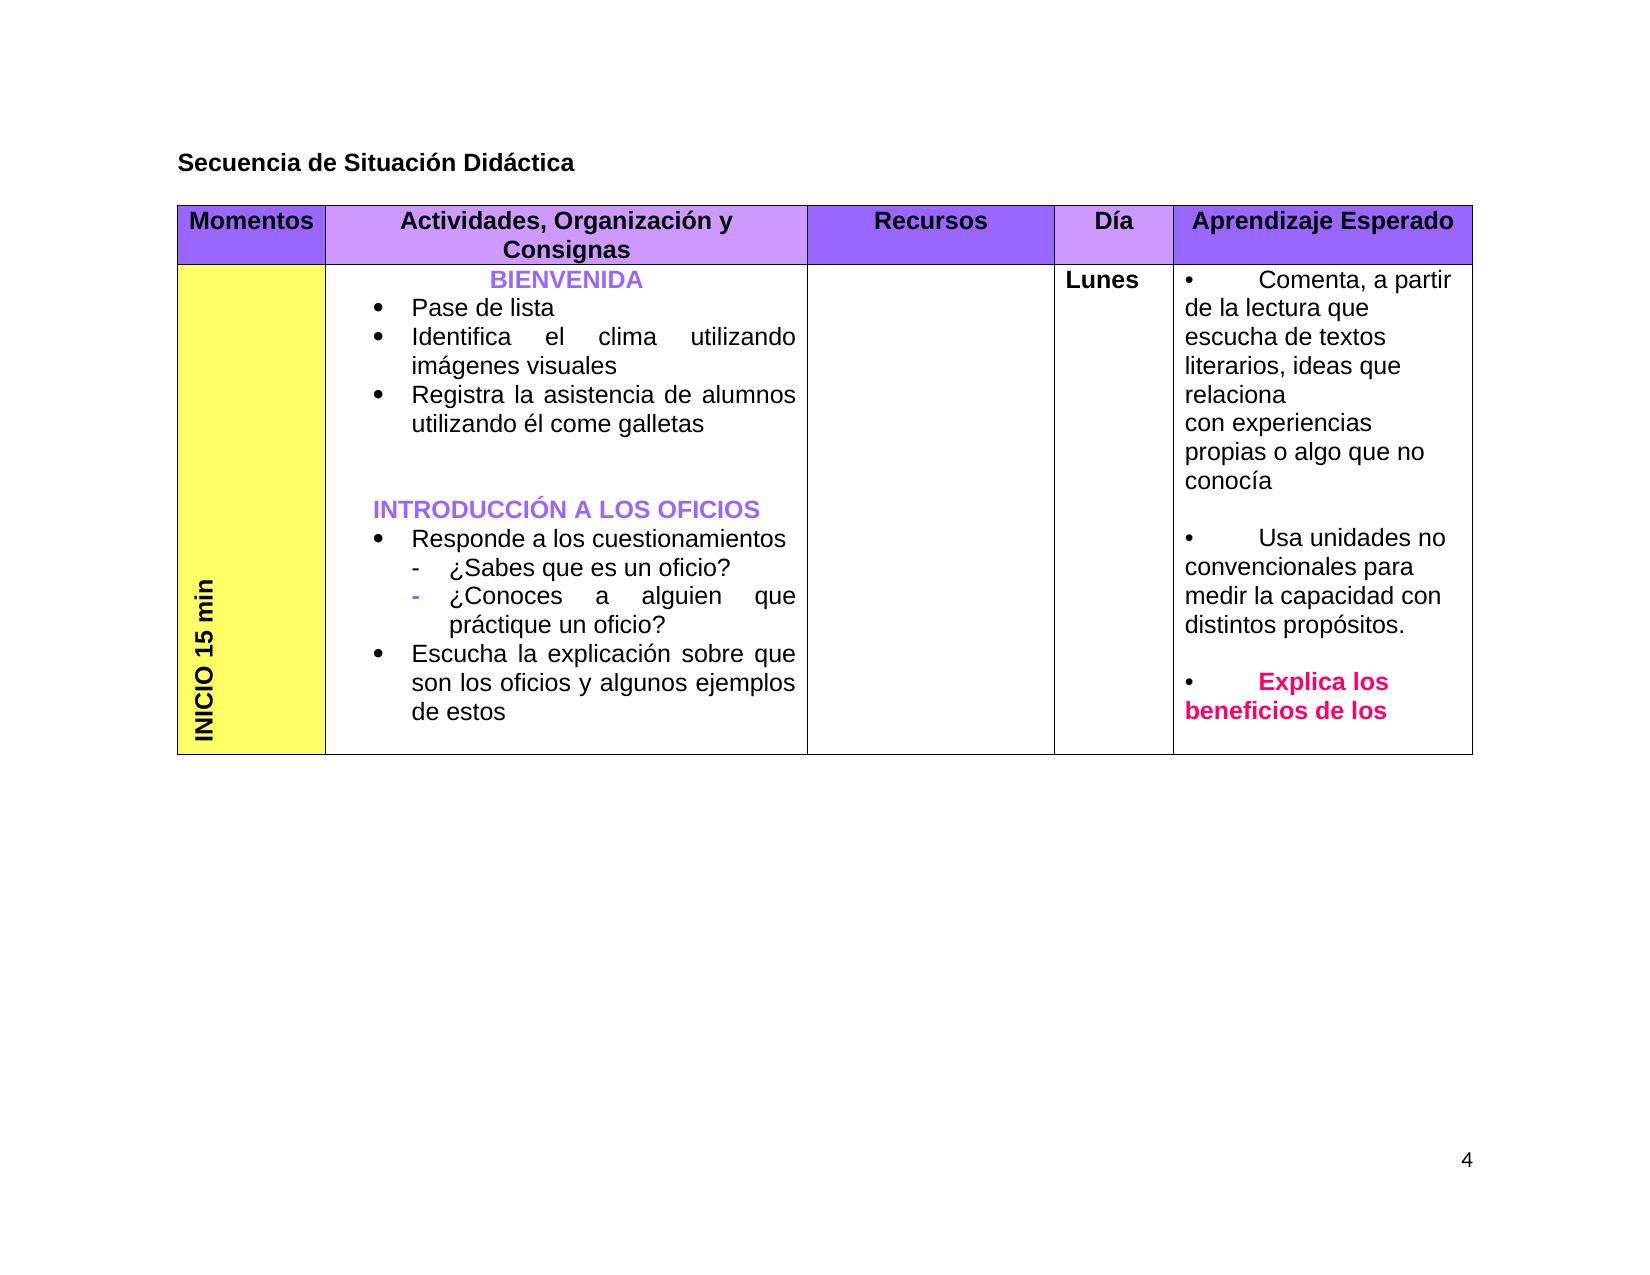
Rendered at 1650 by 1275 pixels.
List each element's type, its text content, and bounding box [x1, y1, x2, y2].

table_header Día [1055, 206, 1173, 264]
table_cell [808, 265, 1054, 754]
table_cell Lunes [1055, 265, 1173, 754]
table_cell • Comenta, a partir de la lectura que escucha de textos literarios, ideas que relaciona con experiencias propias o algo que no conocía • Usa unidades no convencionales para medir la capacidad con distintos propósitos. • Explica los beneficios de los servicios con que se cuenta en su localidad. [1174, 265, 1472, 754]
table_header Recursos [808, 206, 1054, 264]
table_cell INICIO 15 min [178, 265, 325, 754]
table_header Momentos [178, 206, 325, 264]
text Secuencia de Situación Didáctica [177, 148, 1473, 176]
table_header Aprendizaje Esperado [1174, 206, 1472, 264]
table_cell BIENVENIDA Pase de lista Identifica el clima utilizando imágenes visuales Registra la asistencia de alumnos utilizando él come galletas INTRODUCCIÓN A LOS OFICIOS Responde a los cuestionamientos ¿Sabes que es un oficio? ¿Conoces a alguien que práctique un oficio? Escucha la explicación sobre que son los oficios y algunos ejemplos de estos [326, 265, 807, 754]
table_header Actividades, Organización y Consignas [326, 206, 807, 264]
